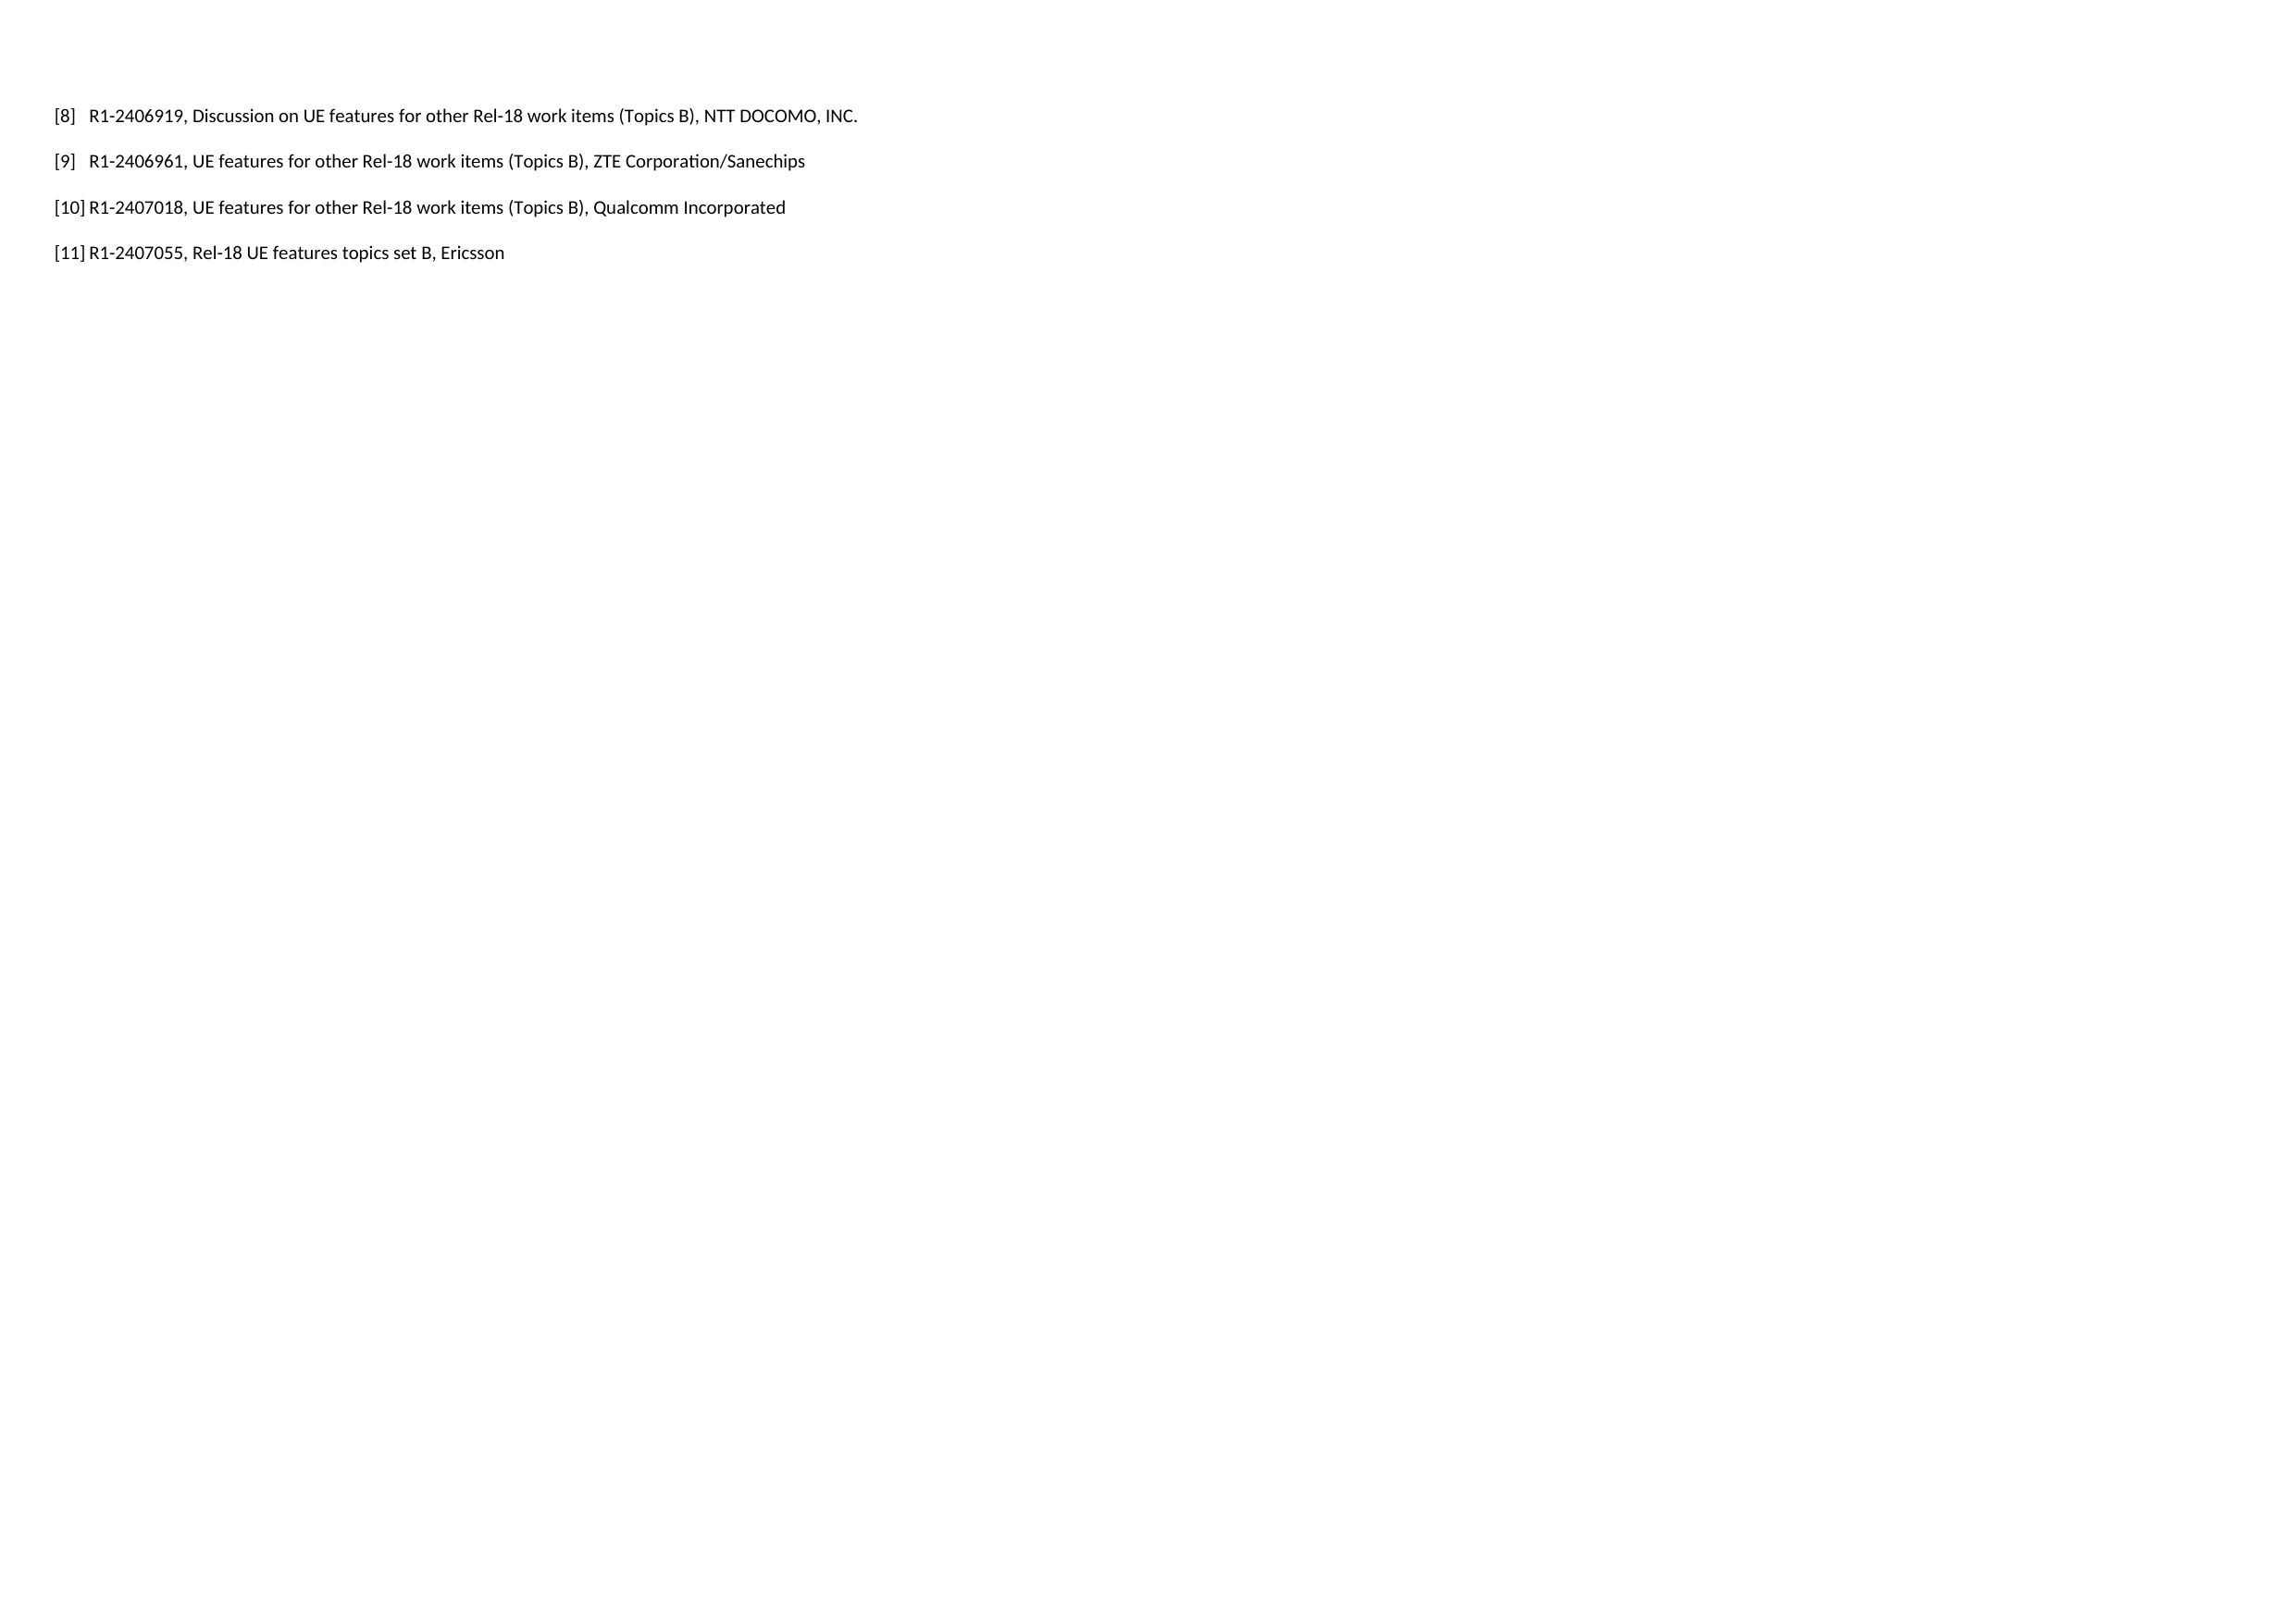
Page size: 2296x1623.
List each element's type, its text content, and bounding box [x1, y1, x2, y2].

list R1-2407018, UE features for other Rel-18 work items (Topics B), Qualcomm Incorporated [54, 195, 2214, 218]
list R1-2406961, UE features for other Rel-18 work items (Topics B), ZTE Corporation/Sanechips [54, 150, 2214, 173]
list R1-2407055, Rel-18 UE features topics set B, Ericsson [54, 241, 2214, 264]
list R1-2406919, Discussion on UE features for other Rel-18 work items (Topics B), NTT DOCOMO, INC. [54, 104, 2214, 128]
